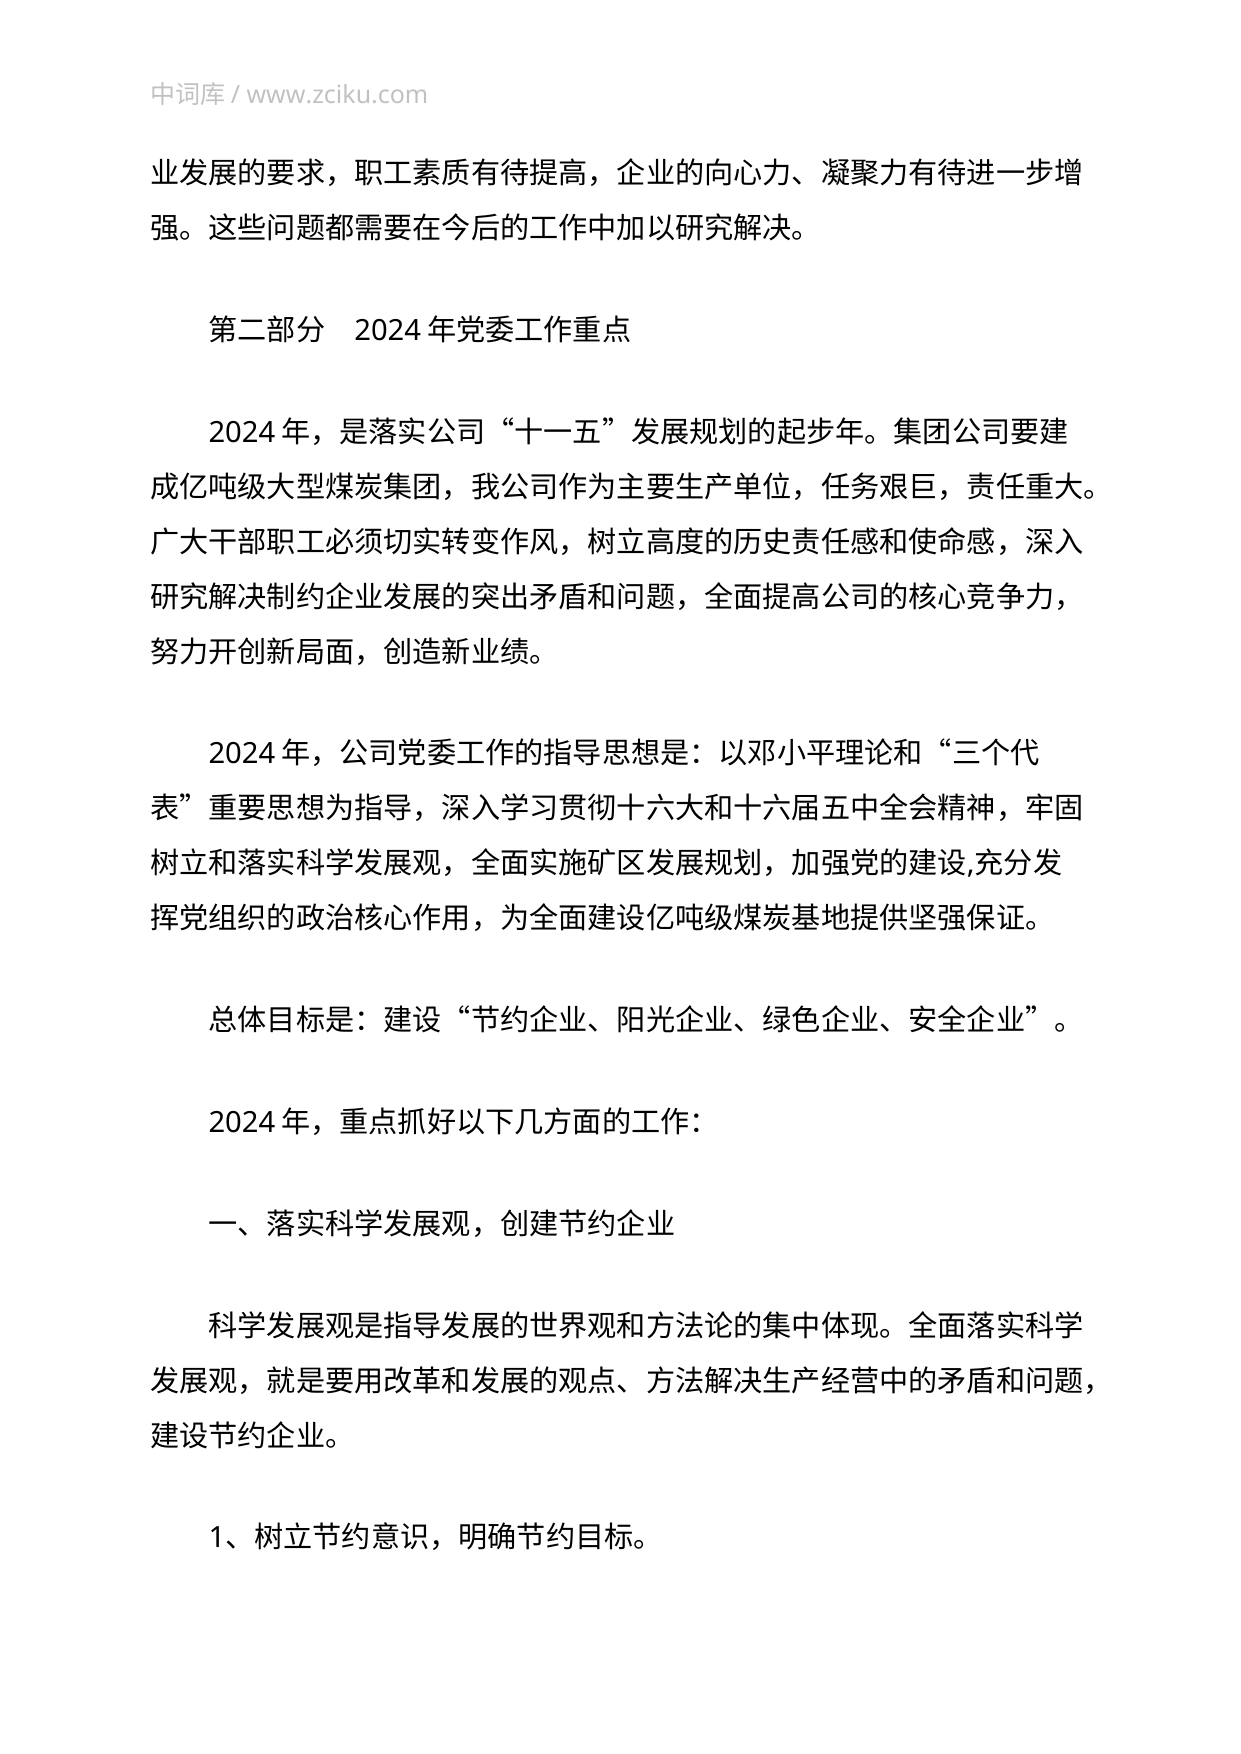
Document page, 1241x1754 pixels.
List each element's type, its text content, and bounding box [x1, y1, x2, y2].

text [150, 150, 1090, 247]
text 第二部分 2024年党委工作重点 [150, 307, 1090, 349]
text 总体目标是：建设“节约企业、阳光企业、绿色企业、安全企业”。 [150, 997, 1090, 1039]
text 2024年，公司党委工作的指导思想是：以邓小平理论和“三个代表”重要思想为指导，深入学习贯彻十六大和十六届五中全会精神，牢固树立和落实科学发展观，全面实施矿区发展规划，加强党的建设,充分发挥党组织的政治核心作用，为全面建设亿吨级煤炭基地提供坚强保证。 [150, 730, 1090, 937]
text 1、树立节约意识，明确节约目标。 [150, 1514, 1090, 1556]
text 2024年，是落实公司“十一五”发展规划的起步年。集团公司要建成亿吨级大型煤炭集团，我公司作为主要生产单位，任务艰巨，责任重大。广大干部职工必须切实转变作风，树立高度的历史责任感和使命感，深入研究解决制约企业发展的突出矛盾和问题，全面提高公司的核心竞争力，努力开创新局面，创造新业绩。 [150, 409, 1090, 671]
text 2024年，重点抓好以下几方面的工作： [150, 1098, 1090, 1141]
text 科学发展观是指导发展的世界观和方法论的集中体现。全面落实科学发展观，就是要用改革和发展的观点、方法解决生产经营中的矛盾和问题，建设节约企业。 [150, 1302, 1090, 1454]
text 一、落实科学发展观，创建节约企业 [150, 1201, 1090, 1243]
